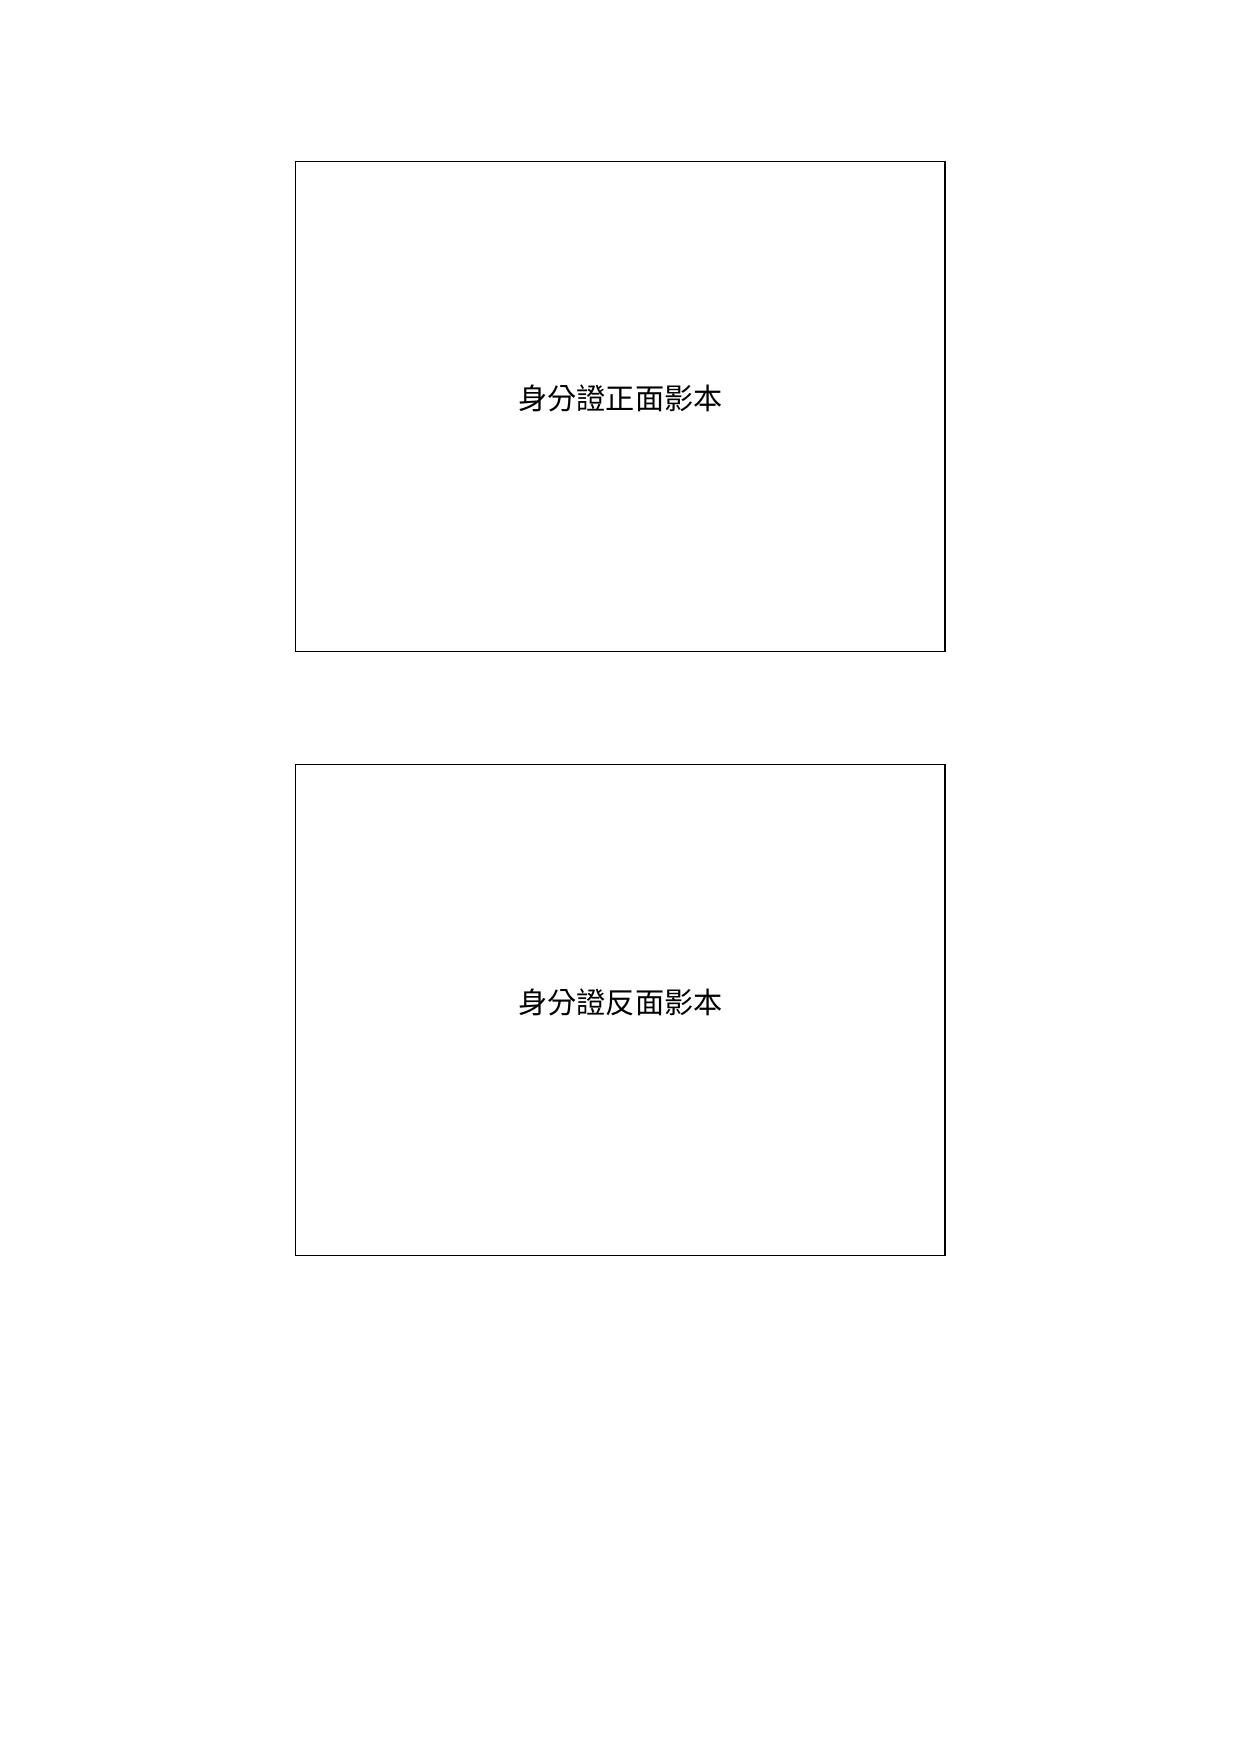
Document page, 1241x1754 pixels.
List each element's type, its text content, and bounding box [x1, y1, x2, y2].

table_header 身分證反面影本 [296, 765, 944, 1254]
table_header 身分證正面影本 [296, 162, 944, 651]
